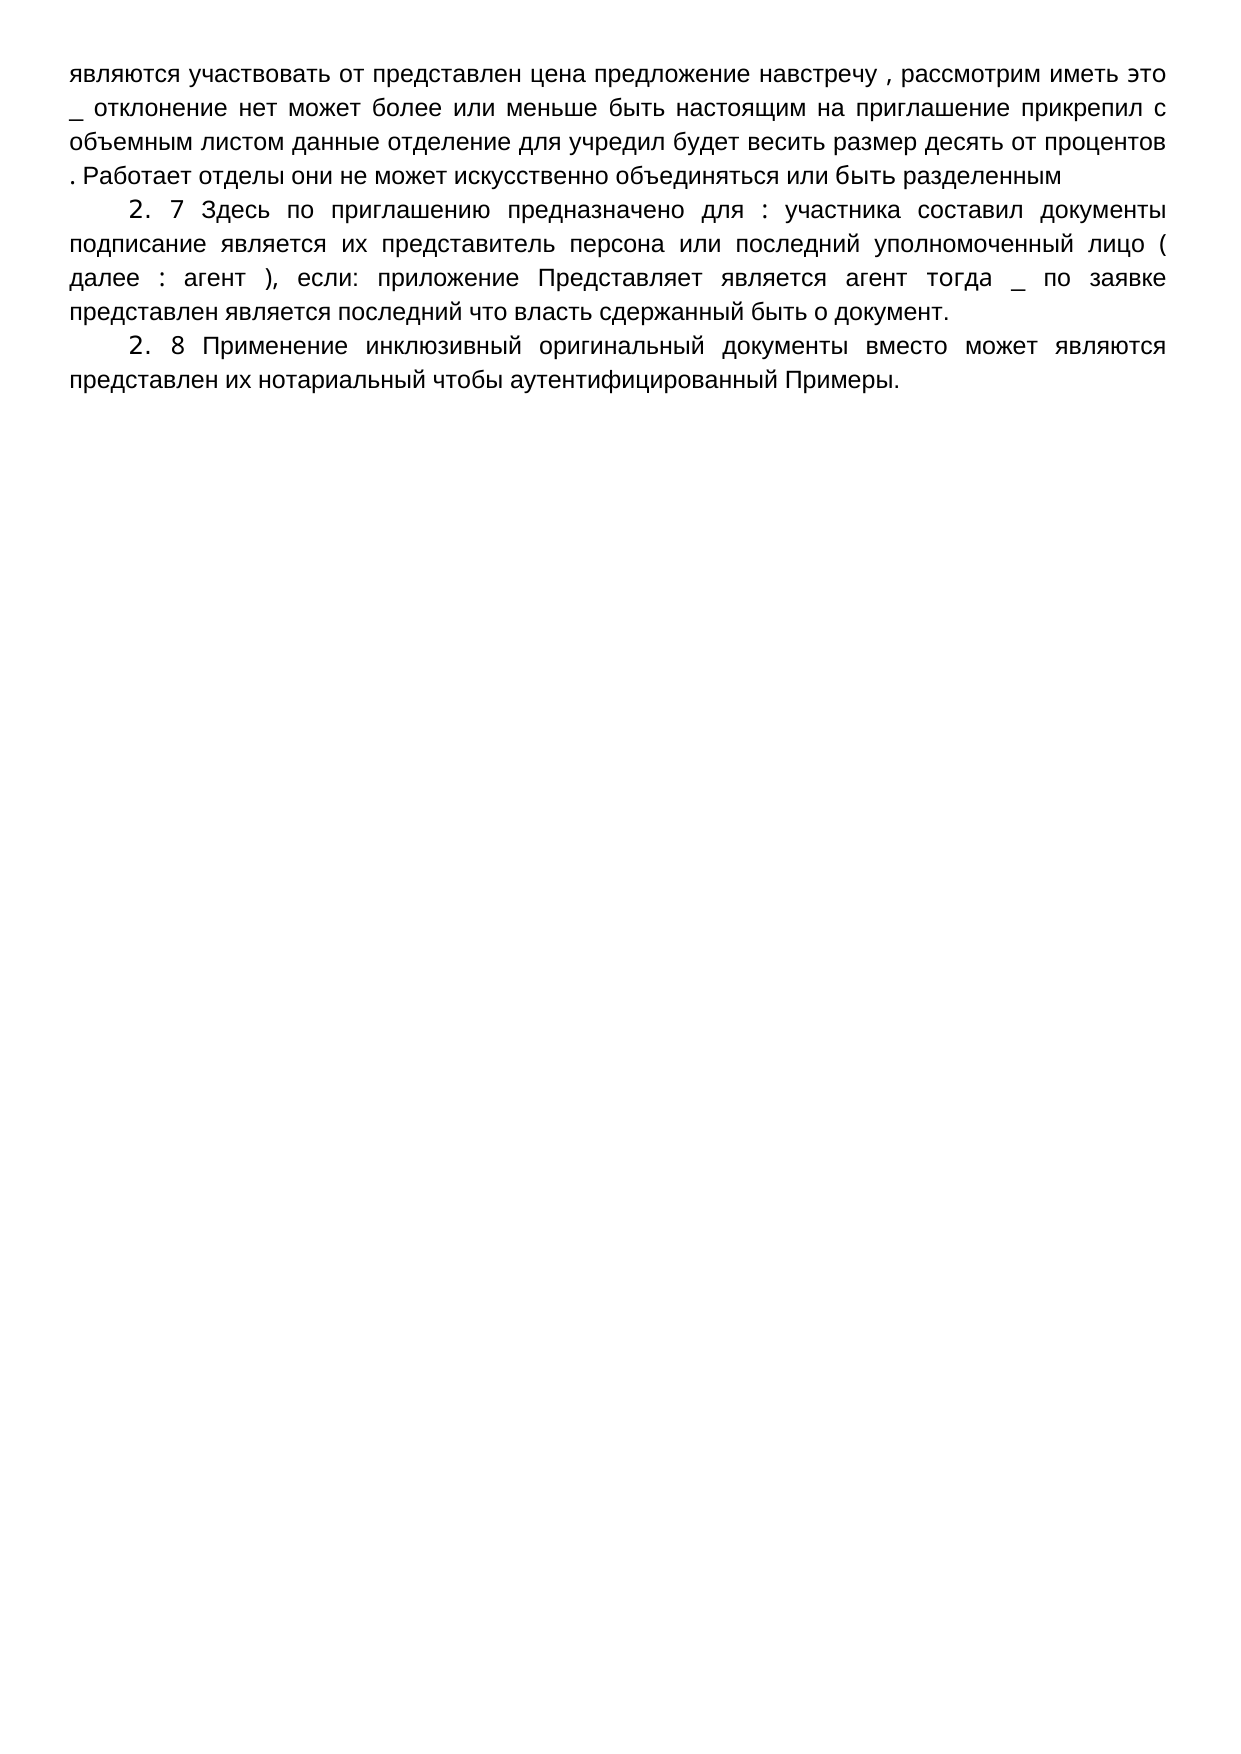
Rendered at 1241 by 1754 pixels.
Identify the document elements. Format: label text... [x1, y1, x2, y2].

text 2. 7 Здесь по приглашению предназначено для : участника составил документы подписание является их представитель персона или последний уполномоченный лицо ( далее : агент ), если: приложение Представляет является агент тогда _ по заявке представлен является последний что власть сдержанный быть о документ. [69, 192, 1167, 328]
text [69, 56, 1167, 192]
text 2. 8 Применение инклюзивный оригинальный документы вместо может являются представлен их нотариальный чтобы аутентифицированный Примеры. [69, 328, 1167, 396]
